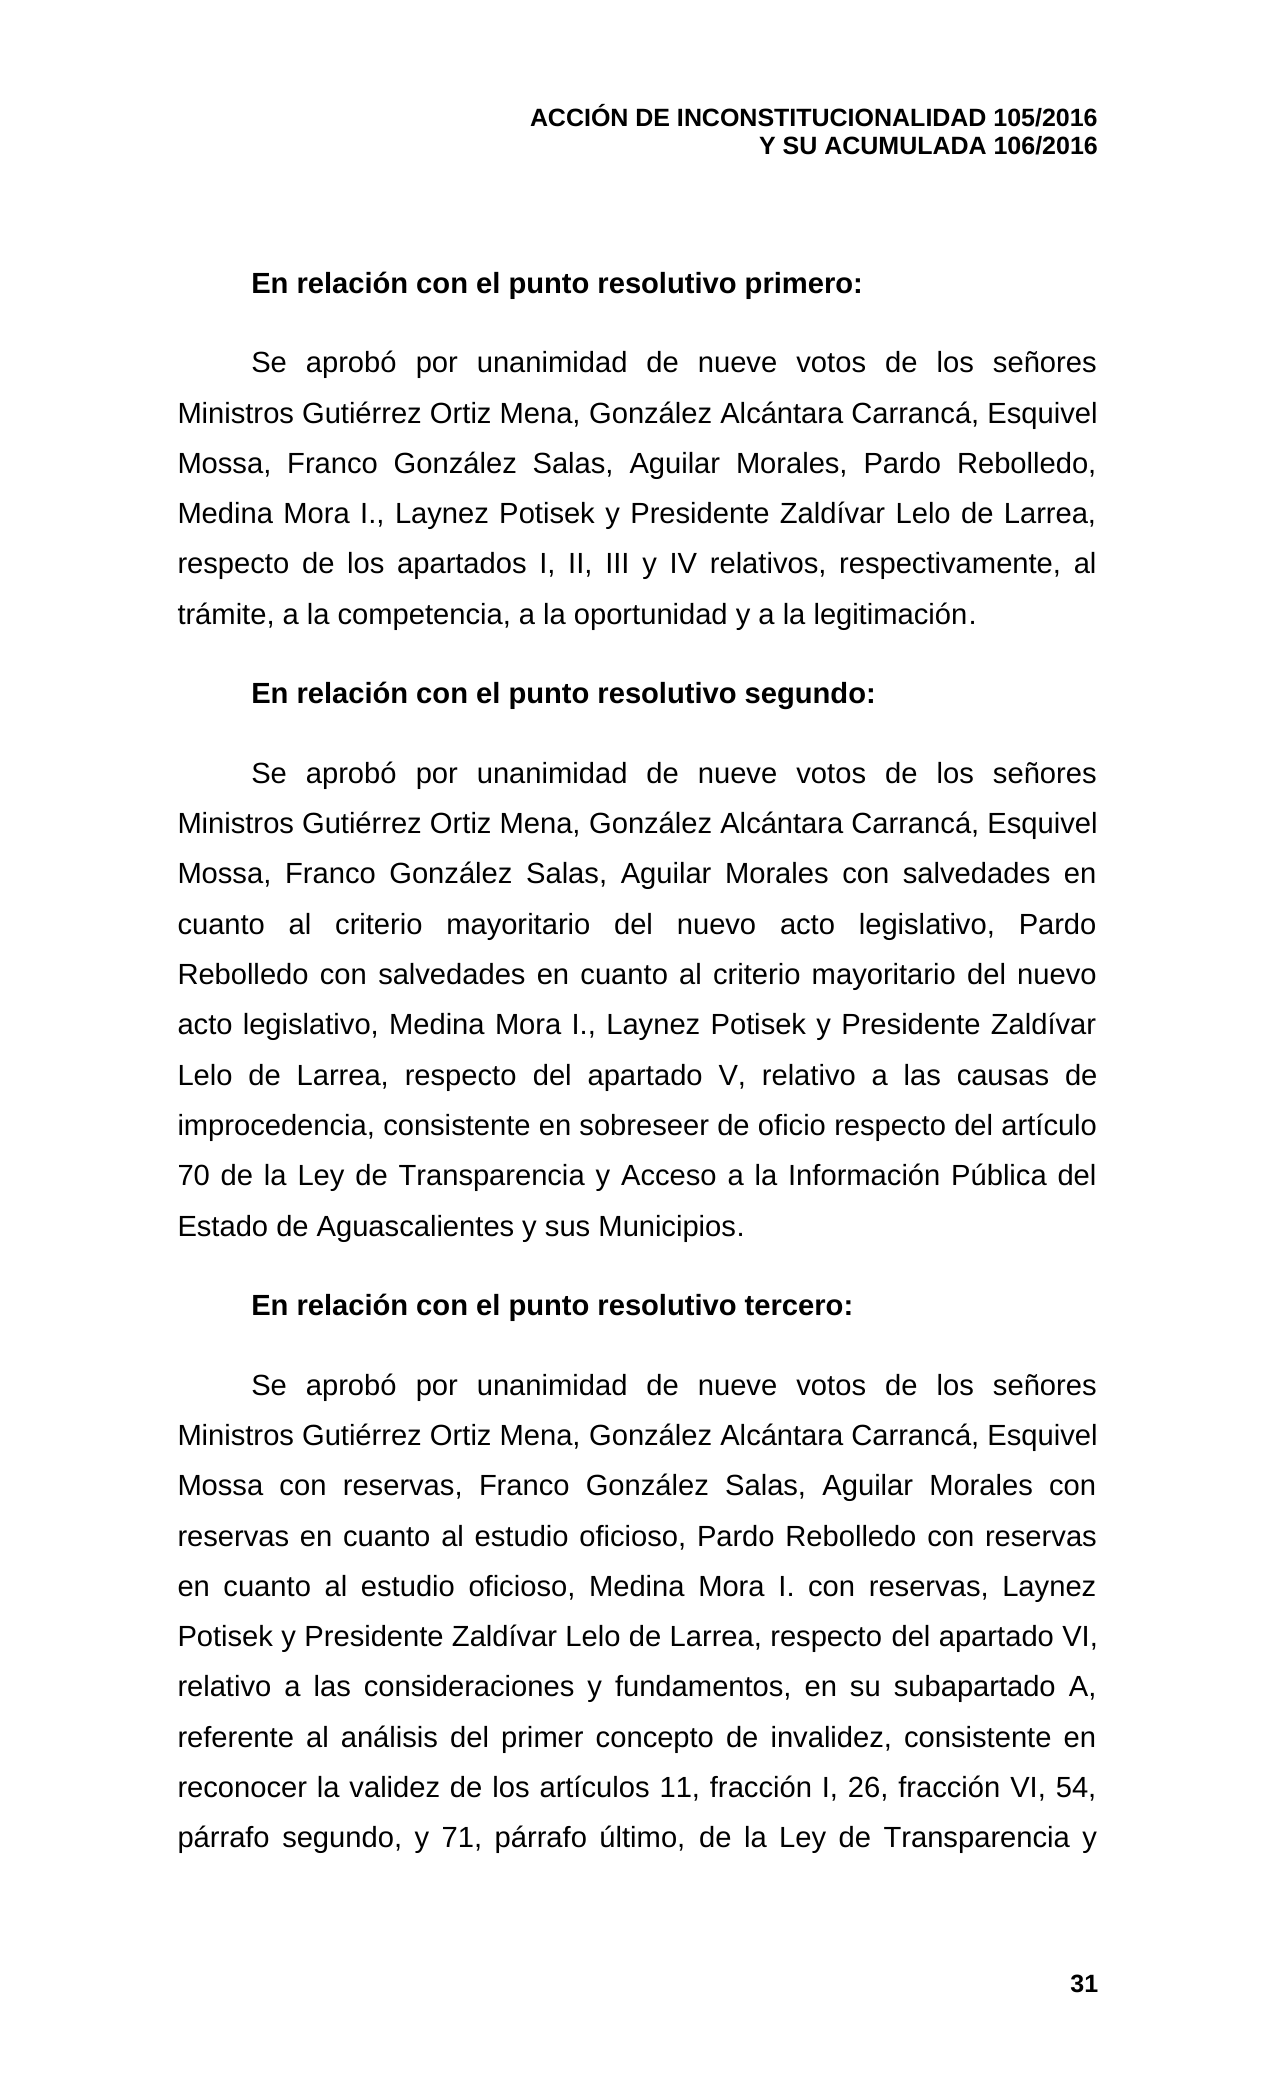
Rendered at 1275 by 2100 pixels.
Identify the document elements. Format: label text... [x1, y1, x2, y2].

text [177, 1368, 1098, 1854]
text En relación con el punto resolutivo segundo: [177, 676, 1098, 710]
text En relación con el punto resolutivo primero: [177, 266, 1098, 299]
text En relación con el punto resolutivo tercero: [177, 1288, 1098, 1322]
text Se aprobó por unanimidad de nueve votos de los señores Ministros Gutiérrez Ortiz Mena, González Alcántara Carrancá, Esquivel Mossa, Franco González Salas, Aguilar Morales, Pardo Rebolledo, Medina Mora I., Laynez Potisek y Presidente Zaldívar Lelo de Larrea, respecto de los apartados I, II, III y IV relativos, respectivamente, al trámite, a la competencia, a la oportunidad y a la legitimación. [177, 345, 1098, 630]
text Se aprobó por unanimidad de nueve votos de los señores Ministros Gutiérrez Ortiz Mena, González Alcántara Carrancá, Esquivel Mossa, Franco González Salas, Aguilar Morales con salvedades en cuanto al criterio mayoritario del nuevo acto legislativo, Pardo Rebolledo con salvedades en cuanto al criterio mayoritario del nuevo acto legislativo, Medina Mora I., Laynez Potisek y Presidente Zaldívar Lelo de Larrea, respecto del apartado V, relativo a las causas de improcedencia, consistente en sobreseer de oficio respecto del artículo 70 de la Ley de Transparencia y Acceso a la Información Pública del Estado de Aguascalientes y sus Municipios. [177, 756, 1098, 1242]
